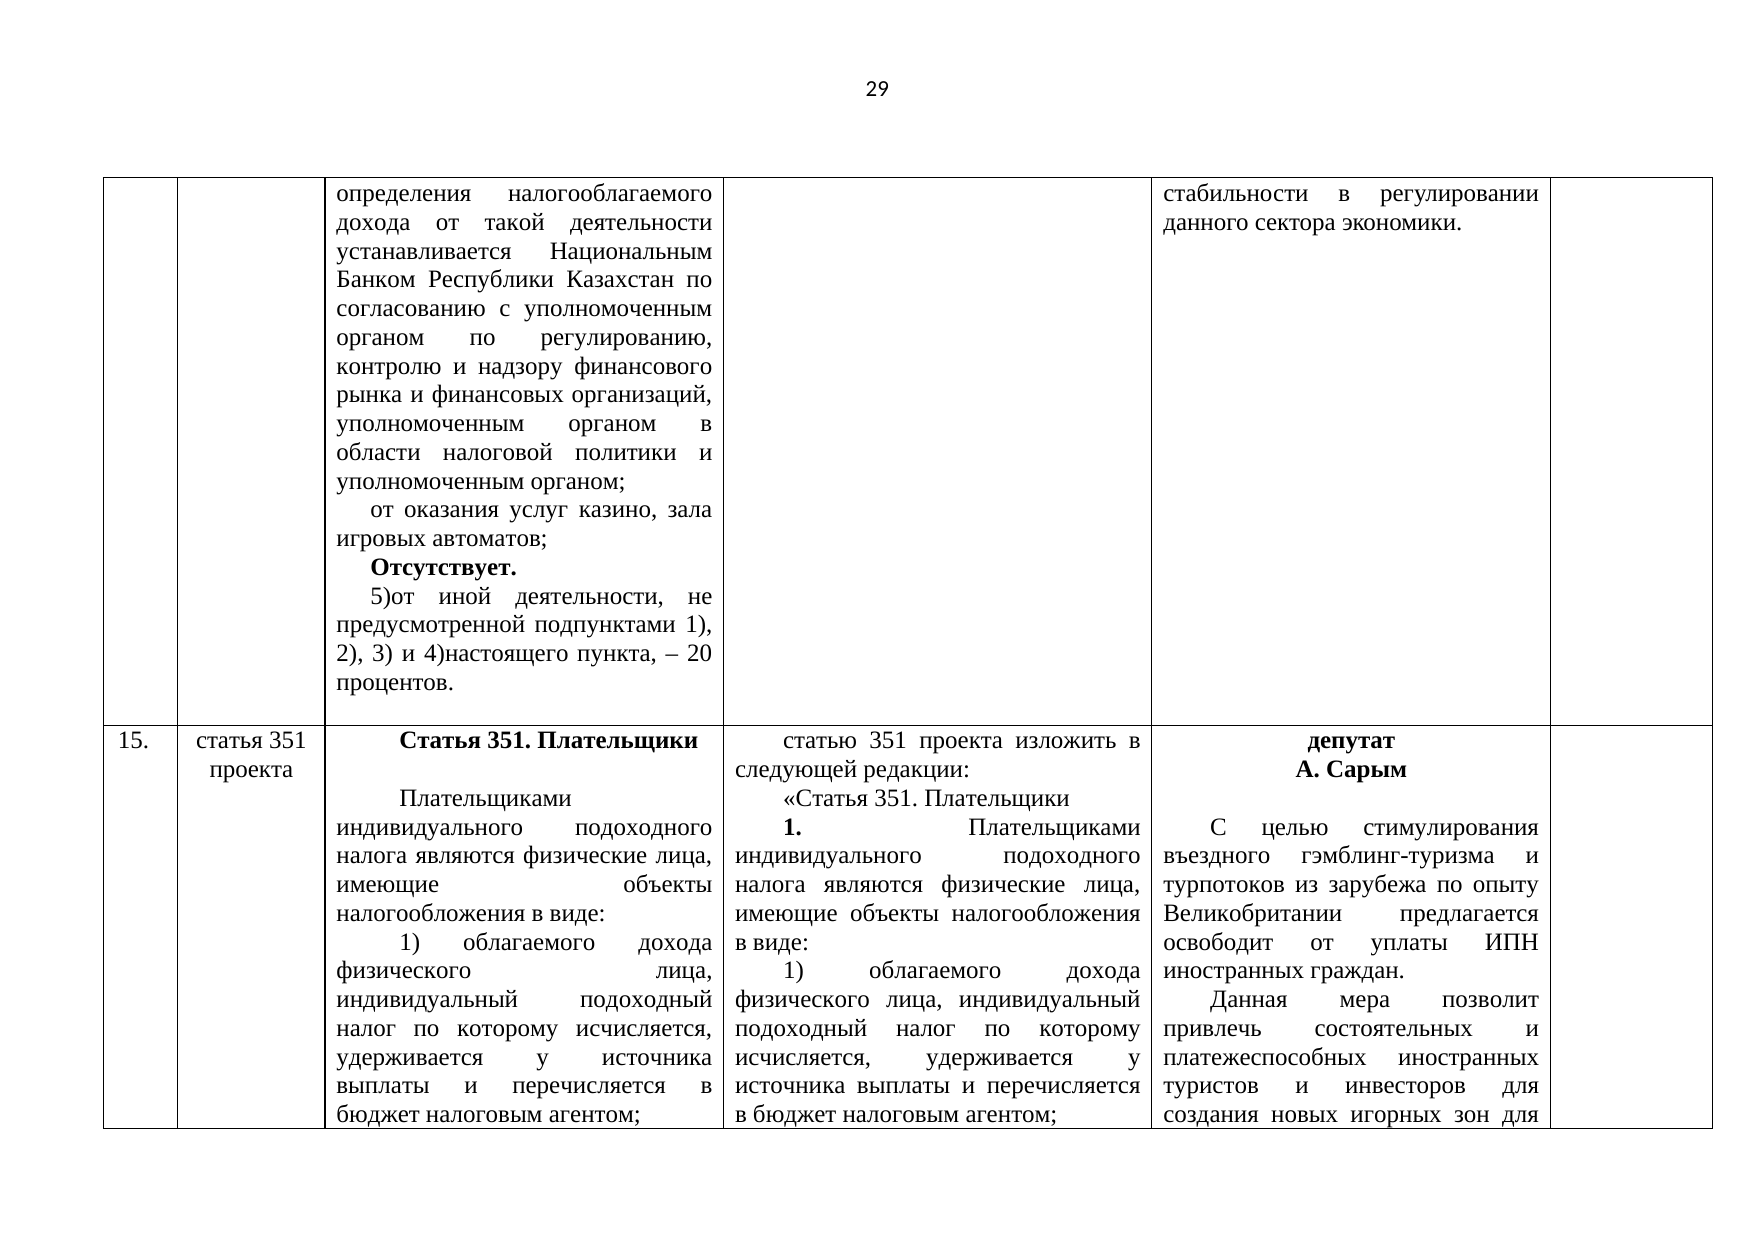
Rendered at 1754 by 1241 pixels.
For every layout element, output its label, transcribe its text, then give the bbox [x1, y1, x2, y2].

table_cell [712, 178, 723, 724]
table_cell [1551, 726, 1712, 1128]
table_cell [724, 726, 1151, 1128]
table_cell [1152, 726, 1550, 1128]
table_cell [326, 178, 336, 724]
table_cell [104, 726, 177, 1128]
table_cell [104, 178, 177, 724]
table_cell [724, 178, 1151, 724]
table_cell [326, 726, 723, 1128]
table_cell статья 351 проекта [178, 726, 324, 1128]
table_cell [178, 178, 324, 724]
table_cell [1551, 178, 1712, 724]
